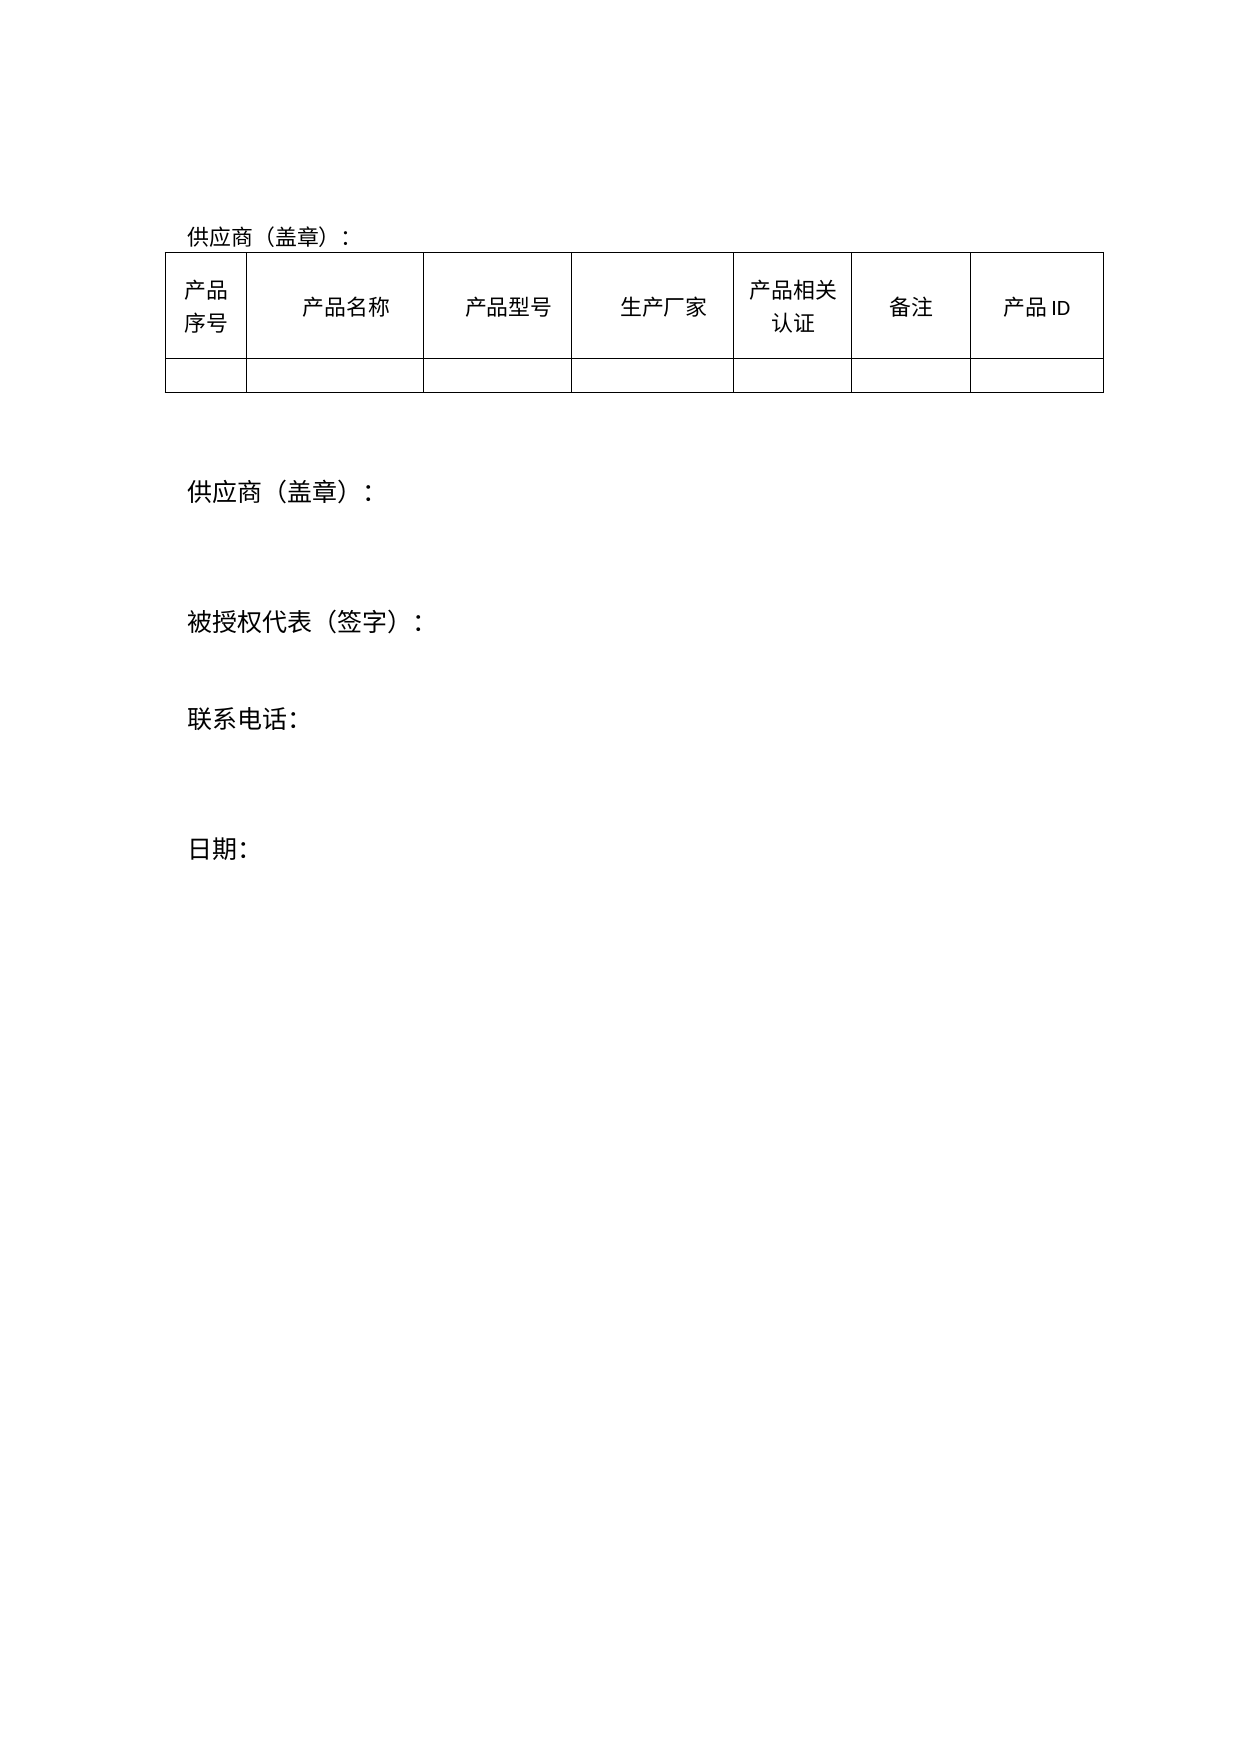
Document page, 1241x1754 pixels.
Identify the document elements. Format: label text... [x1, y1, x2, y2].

table_header 产品ID [971, 253, 1103, 358]
table_header 产品相关认证 [734, 253, 851, 358]
table_header 备注 [852, 253, 970, 358]
table_cell [572, 359, 733, 392]
table_cell [734, 359, 851, 392]
text 供应商（盖章）： [187, 458, 1053, 523]
table_header 产品序号 [166, 253, 246, 358]
text 供应商（盖章）： [187, 219, 1053, 252]
text 联系电话： [187, 686, 1053, 751]
table_header 产品型号 [424, 253, 571, 358]
table_cell [166, 359, 246, 392]
table_cell [971, 359, 1103, 392]
table_cell [247, 359, 423, 392]
table_cell [852, 359, 970, 392]
text 被授权代表（签字）： [187, 588, 1053, 653]
text 日期： [187, 816, 1053, 881]
table_header 产品名称 [247, 253, 423, 358]
table_header 生产厂家 [572, 253, 733, 358]
table_cell [424, 359, 571, 392]
